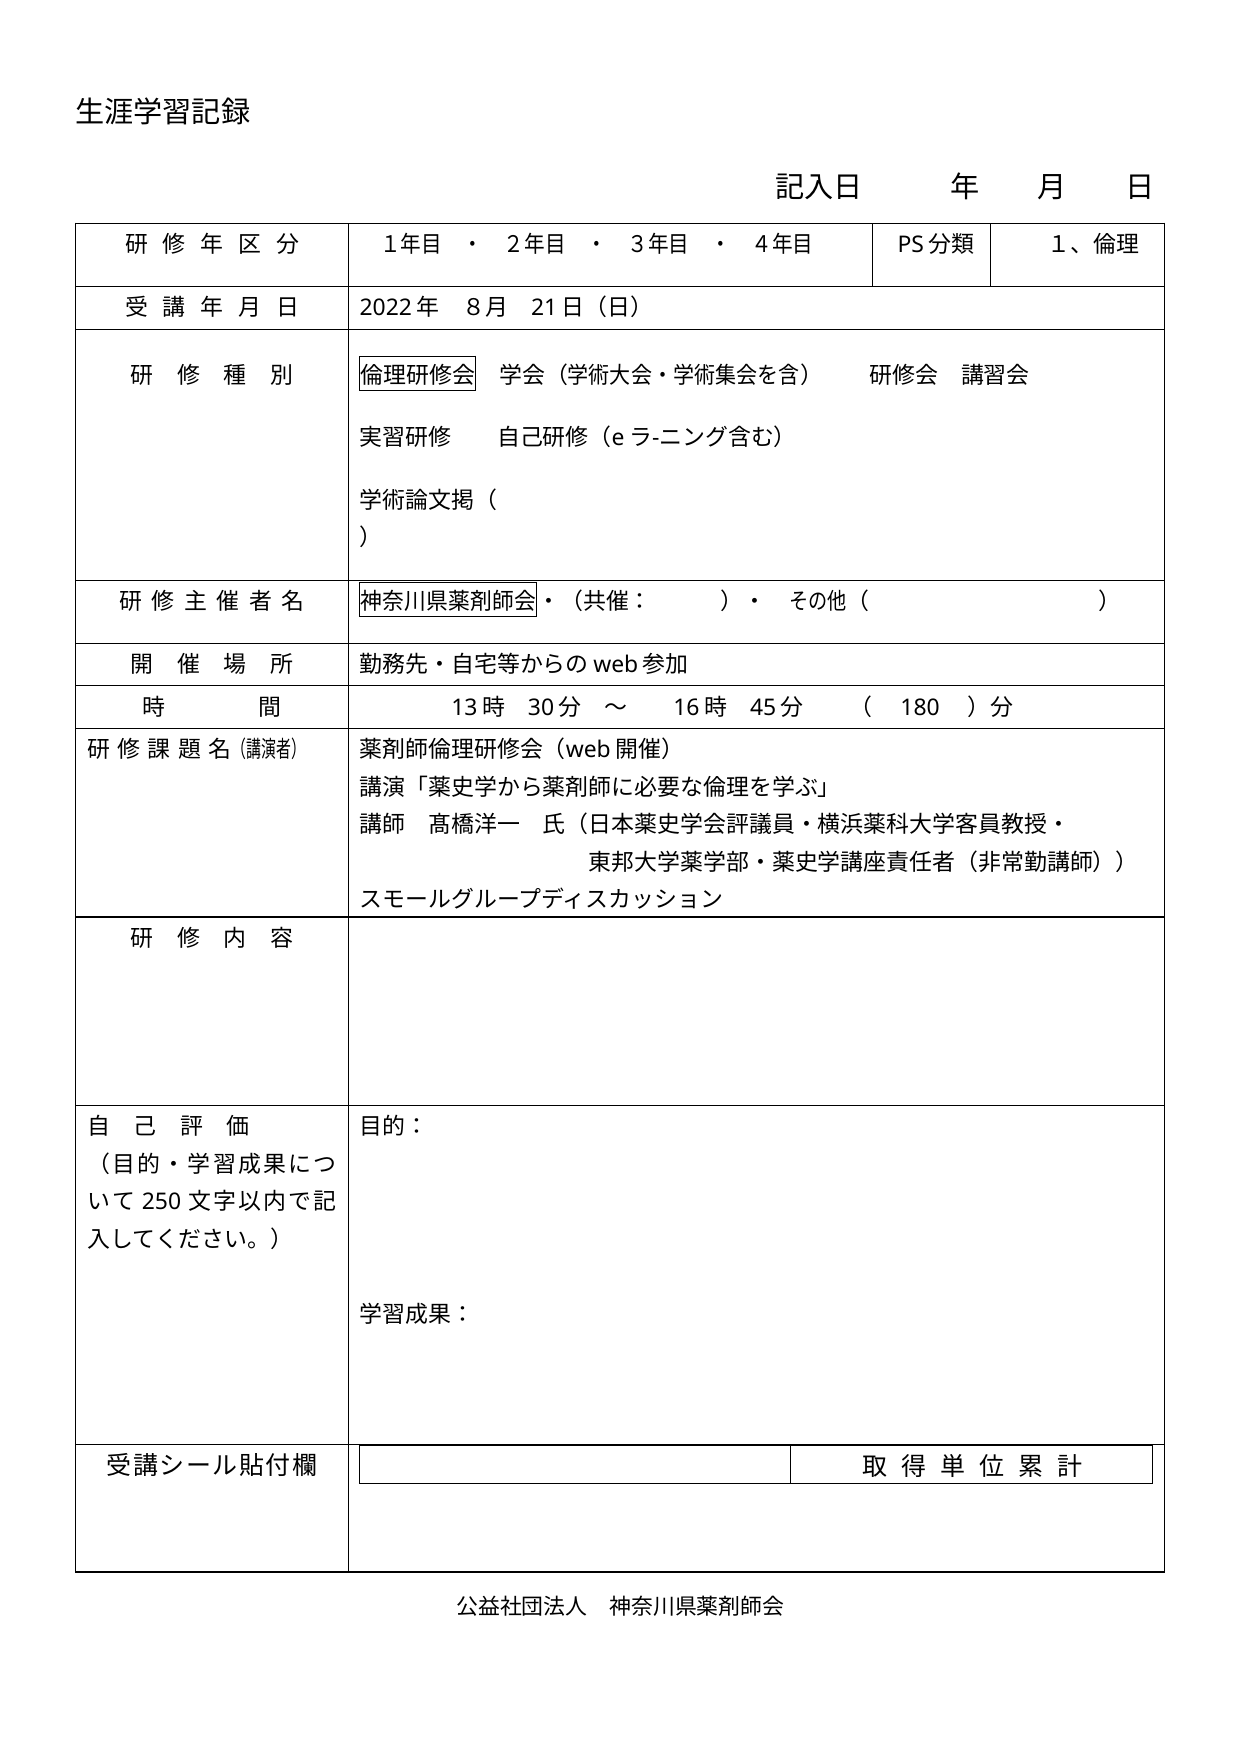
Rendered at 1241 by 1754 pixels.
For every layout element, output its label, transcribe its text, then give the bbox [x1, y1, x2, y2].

table_cell 薬剤師倫理研修会（web開催） 講演「薬史学から薬剤師に必要な倫理を学ぶ」 講師 髙橋洋一 氏（日本薬史学会評議員・横浜薬科大学客員教授・ 東邦大学薬学部・薬史学講座責任者（非常勤講師）） スモールグループディスカッション [349, 729, 1164, 916]
table_header 研修年区分 [76, 224, 348, 286]
table_cell 目的： 学習成果： [349, 1106, 1164, 1443]
text 記入日 年 月 日 [75, 147, 1165, 222]
table_header １、倫理 [991, 224, 1164, 286]
table_cell 開催場所 [76, 644, 348, 685]
table_cell 研修内容 [76, 918, 348, 1105]
table_cell 13時 30分 ～ 16時 45分 （ 180 ）分 [349, 686, 1164, 728]
table_header １年目 ・ ２年目 ・ ３年目 ・ ４年目 [349, 224, 872, 286]
table_cell 倫理研修会 学会（学術大会・学術集会を含） 研修会 講習会 実習研修 自己研修（eラ-ニング含む） 学術論文掲（ ） [349, 330, 1164, 579]
table_header PS分類 [873, 224, 990, 286]
table_cell 研修課題名（講演者） [76, 729, 348, 916]
table_cell 時間 [76, 686, 348, 728]
table_cell [349, 1445, 1164, 1571]
table_cell 自己評価 （目的・学習成果について250文字以内で記入してください。） [76, 1106, 348, 1443]
table_cell 神奈川県薬剤師会・（共催： ）・ その他（ ） [349, 581, 1164, 643]
table_cell 研修主催者名 [76, 581, 348, 643]
table_cell 受講シール貼付欄 [76, 1445, 348, 1571]
table_cell 2022年 ８月 21日（日） [349, 287, 1164, 328]
table_cell 勤務先・自宅等からのweb参加 [349, 644, 1164, 685]
table_cell 受講年月日 [76, 287, 348, 328]
table_cell [349, 918, 1164, 1105]
table_cell 研修種別 [76, 330, 348, 579]
